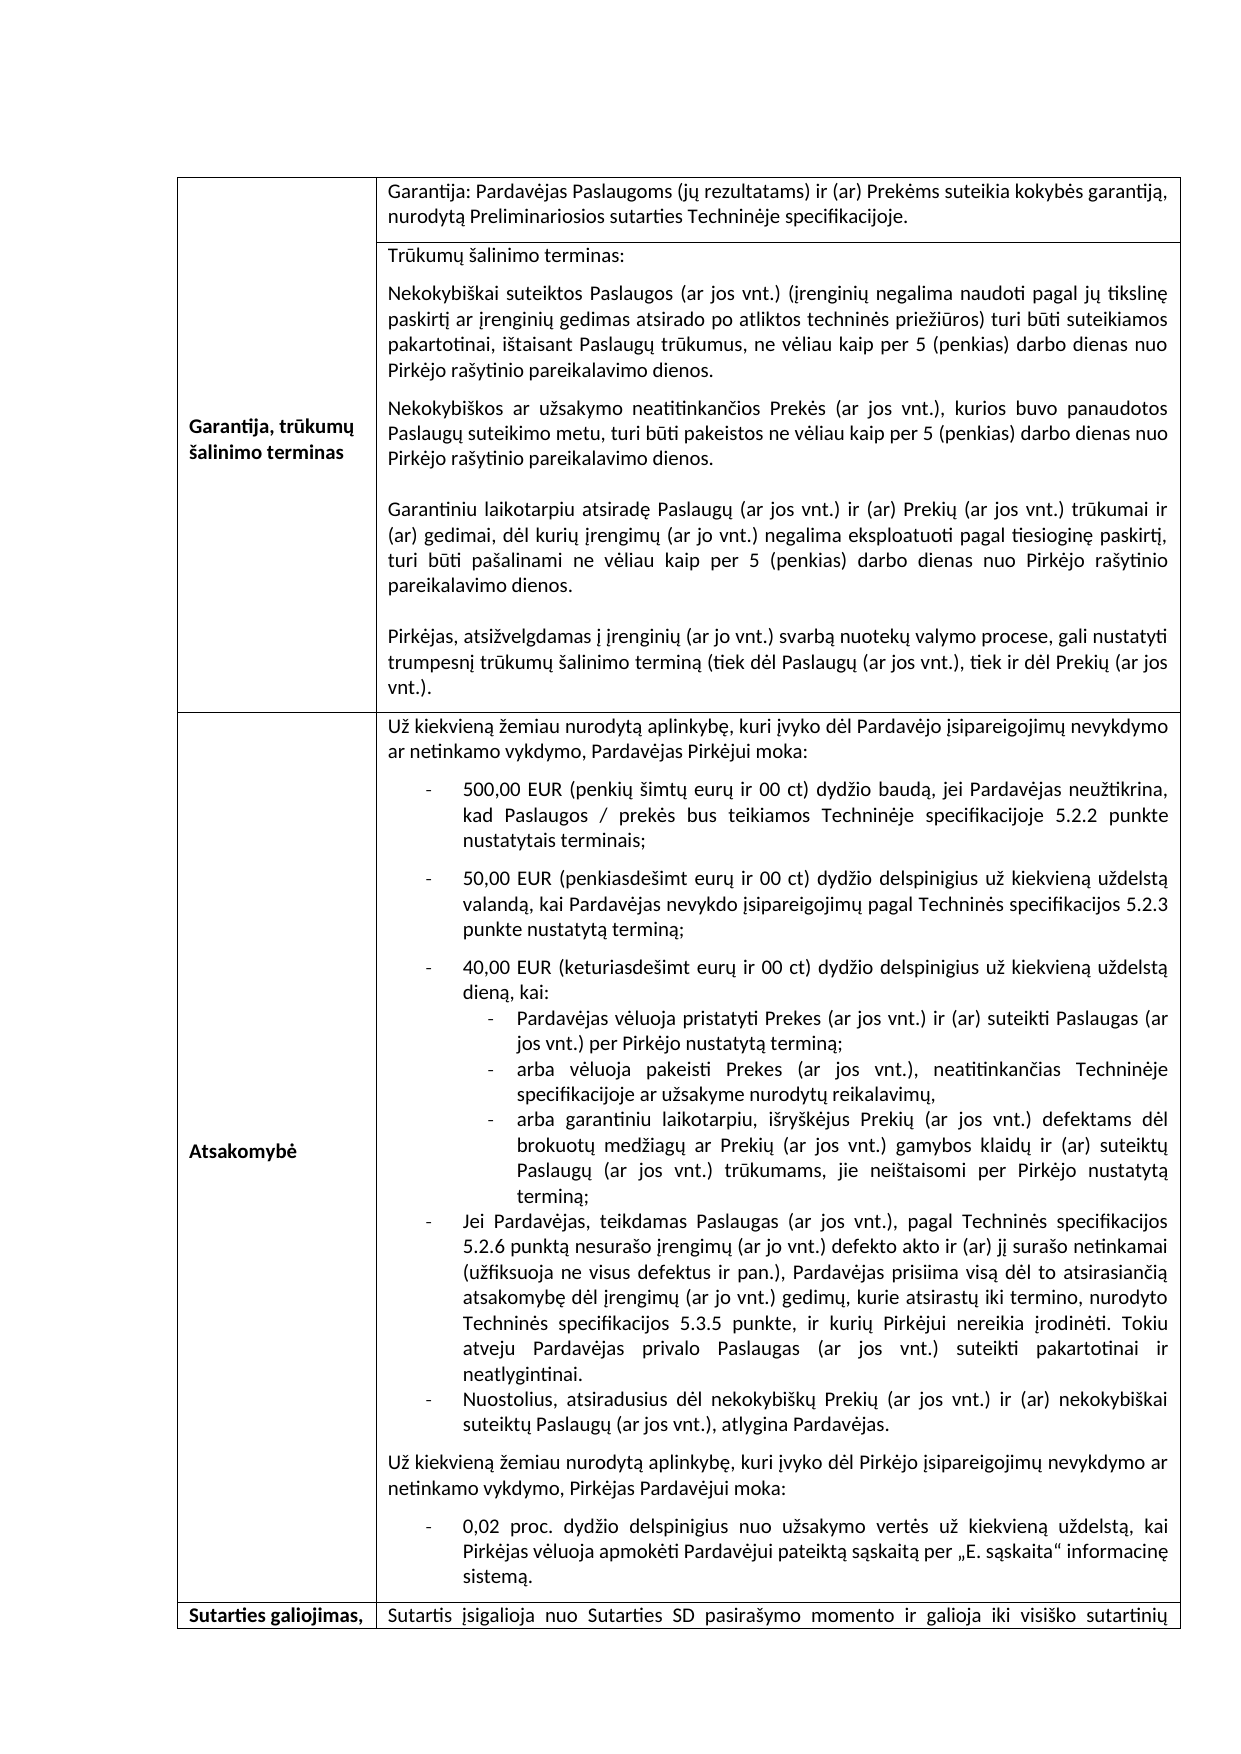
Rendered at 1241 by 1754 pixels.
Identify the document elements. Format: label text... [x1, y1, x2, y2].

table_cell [377, 1603, 1180, 1628]
table_cell Už kiekvieną žemiau nurodytą aplinkybę, kuri įvyko dėl Pardavėjo įsipareigojimų nevykdymo ar netinkamo vykdymo, Pardavėjas Pirkėjui moka: 500,00 EUR (penkių šimtų eurų ir 00 ct) dydžio baudą, jei Pardavėjas neužtikrina, kad Paslaugos / prekės bus teikiamos Techninėje specifikacijoje 5.2.2 punkte nustatytais terminais; 50,00 EUR (penkiasdešimt eurų ir 00 ct) dydžio delspinigius už kiekvieną uždelstą valandą, kai Pardavėjas nevykdo įsipareigojimų pagal Techninės specifikacijos 5.2.3 punkte nustatytą terminą; 40,00 EUR (keturiasdešimt eurų ir 00 ct) dydžio delspinigius už kiekvieną uždelstą dieną, kai: Pardavėjas vėluoja pristatyti Prekes (ar jos vnt.) ir (ar) suteikti Paslaugas (ar jos vnt.) per Pirkėjo nustatytą terminą; arba vėluoja pakeisti Prekes (ar jos vnt.), neatitinkančias Techninėje specifikacijoje ar užsakyme nurodytų reikalavimų, arba garantiniu laikotarpiu, išryškėjus Prekių (ar jos vnt.) defektams dėl brokuotų medžiagų ar Prekių (ar jos vnt.) gamybos klaidų ir (ar) suteiktų Paslaugų (ar jos vnt.) trūkumams, jie neištaisomi per Pirkėjo nustatytą terminą; Jei Pardavėjas, teikdamas Paslaugas (ar jos vnt.), pagal Techninės specifikacijos 5.2.6 punktą nesurašo įrengimų (ar jo vnt.) defekto akto ir (ar) jį surašo netinkamai (užfiksuoja ne visus defektus ir pan.), Pardavėjas prisiima visą dėl to atsirasiančią atsakomybę dėl įrengimų (ar jo vnt.) gedimų, kurie atsirastų iki termino, nurodyto Techninės specifikacijos 5.3.5 punkte, ir kurių Pirkėjui nereikia įrodinėti. Tokiu atveju Pardavėjas privalo Paslaugas (ar jos vnt.) suteikti pakartotinai ir neatlygintinai. Nuostolius, atsiradusius dėl nekokybiškų Prekių (ar jos vnt.) ir (ar) nekokybiškai suteiktų Paslaugų (ar jos vnt.), atlygina Pardavėjas. Už kiekvieną žemiau nurodytą aplinkybę, kuri įvyko dėl Pirkėjo įsipareigojimų nevykdymo ar netinkamo vykdymo, Pirkėjas Pardavėjui moka: 0,02 proc. dydžio delspinigius nuo užsakymo vertės už kiekvieną uždelstą, kai Pirkėjas vėluoja apmokėti Pardavėjui pateiktą sąskaitą per „E. sąskaita“ informacinę sistemą. [377, 713, 1180, 1602]
table_cell Garantija, trūkumų šalinimo terminas [178, 178, 376, 712]
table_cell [178, 1603, 376, 1628]
table_cell Garantija: Pardavėjas Paslaugoms (jų rezultatams) ir (ar) Prekėms suteikia kokybės garantiją, nurodytą Preliminariosios sutarties Techninėje specifikacijoje. [377, 178, 1180, 242]
table_cell Atsakomybė [178, 713, 376, 1602]
table_cell Trūkumų šalinimo terminas: Nekokybiškai suteiktos Paslaugos (ar jos vnt.) (įrenginių negalima naudoti pagal jų tikslinę paskirtį ar įrenginių gedimas atsirado po atliktos techninės priežiūros) turi būti suteikiamos pakartotinai, ištaisant Paslaugų trūkumus, ne vėliau kaip per 5 (penkias) darbo dienas nuo Pirkėjo rašytinio pareikalavimo dienos. Nekokybiškos ar užsakymo neatitinkančios Prekės (ar jos vnt.), kurios buvo panaudotos Paslaugų suteikimo metu, turi būti pakeistos ne vėliau kaip per 5 (penkias) darbo dienas nuo Pirkėjo rašytinio pareikalavimo dienos. Garantiniu laikotarpiu atsiradę Paslaugų (ar jos vnt.) ir (ar) Prekių (ar jos vnt.) trūkumai ir (ar) gedimai, dėl kurių įrengimų (ar jo vnt.) negalima eksploatuoti pagal tiesioginę paskirtį, turi būti pašalinami ne vėliau kaip per 5 (penkias) darbo dienas nuo Pirkėjo rašytinio pareikalavimo dienos. Pirkėjas, atsižvelgdamas į įrenginių (ar jo vnt.) svarbą nuotekų valymo procese, gali nustatyti trumpesnį trūkumų šalinimo terminą (tiek dėl Paslaugų (ar jos vnt.), tiek ir dėl Prekių (ar jos vnt.). [377, 243, 1180, 712]
